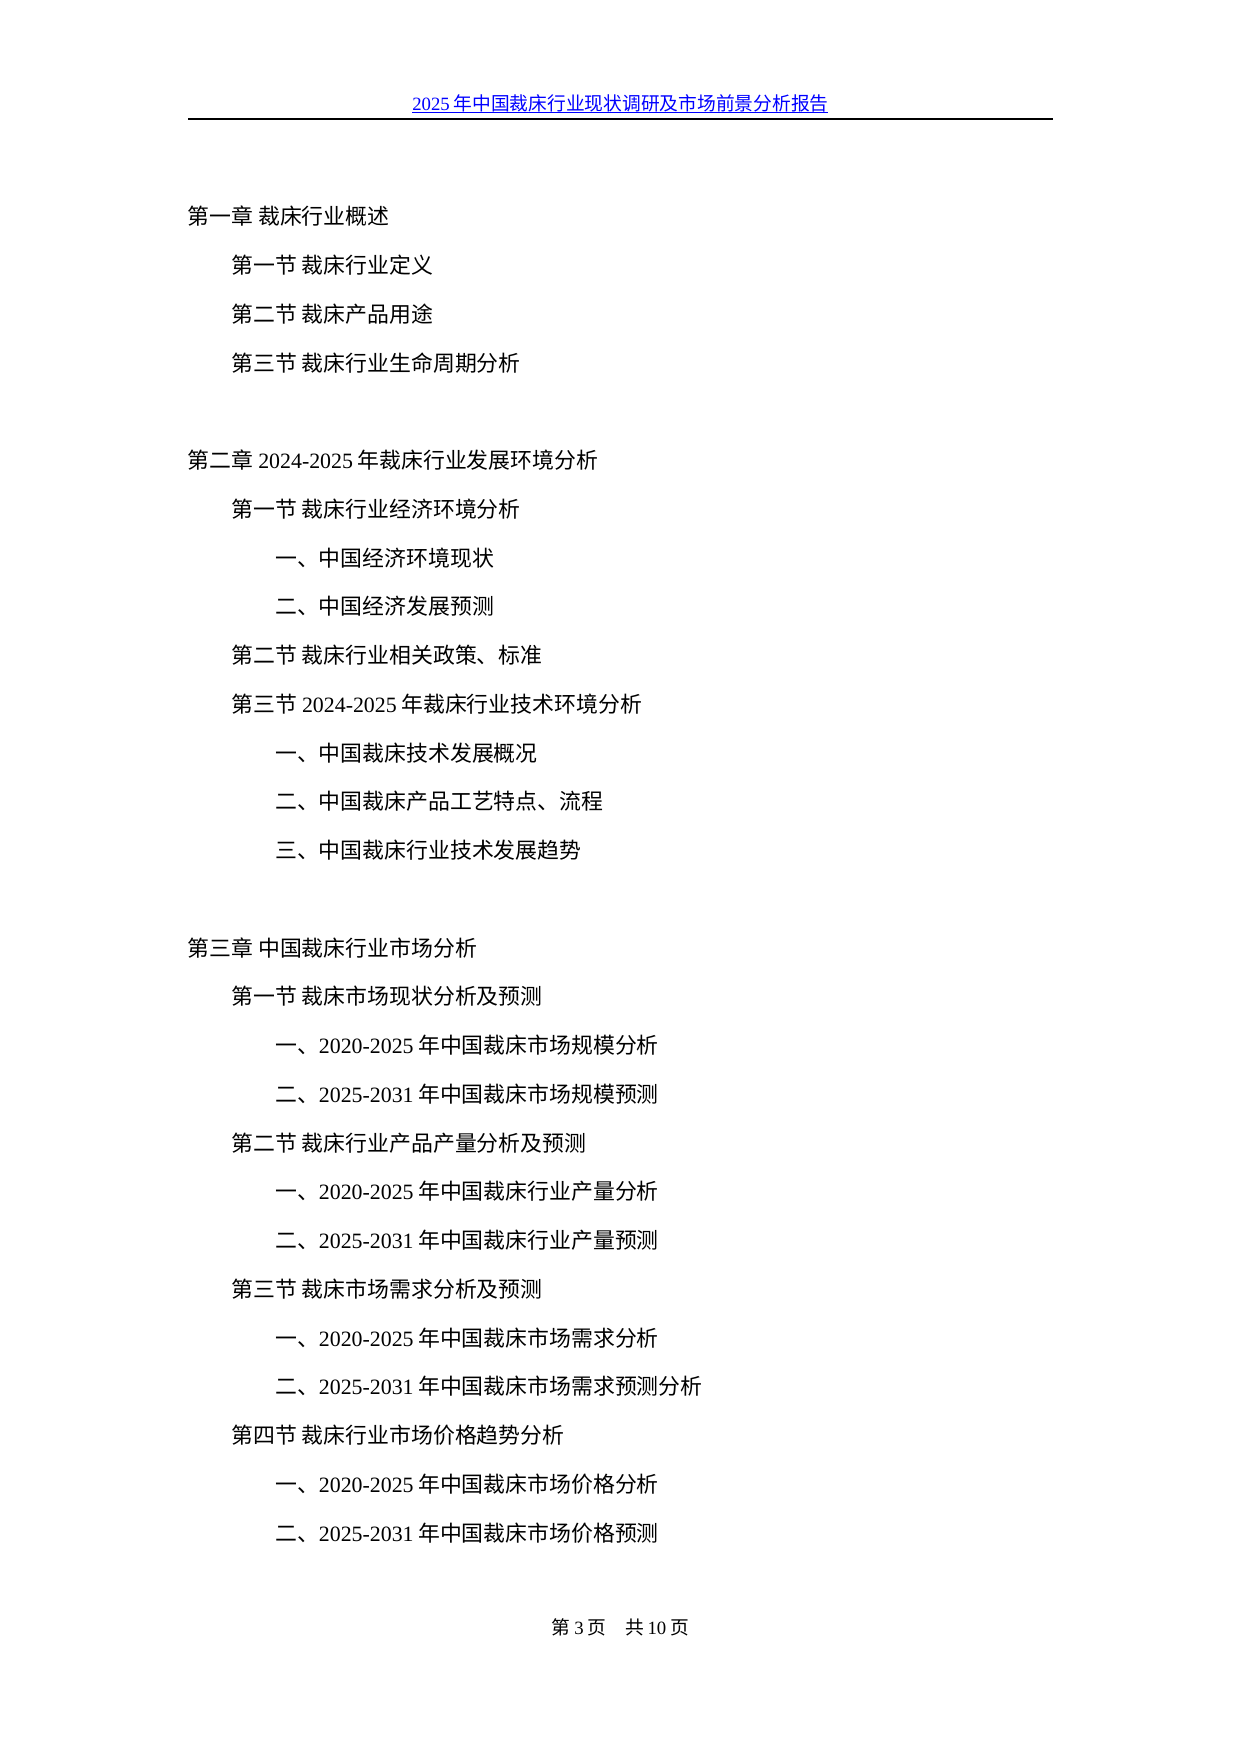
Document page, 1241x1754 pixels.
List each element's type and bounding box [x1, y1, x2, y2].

text [187, 150, 1053, 1548]
